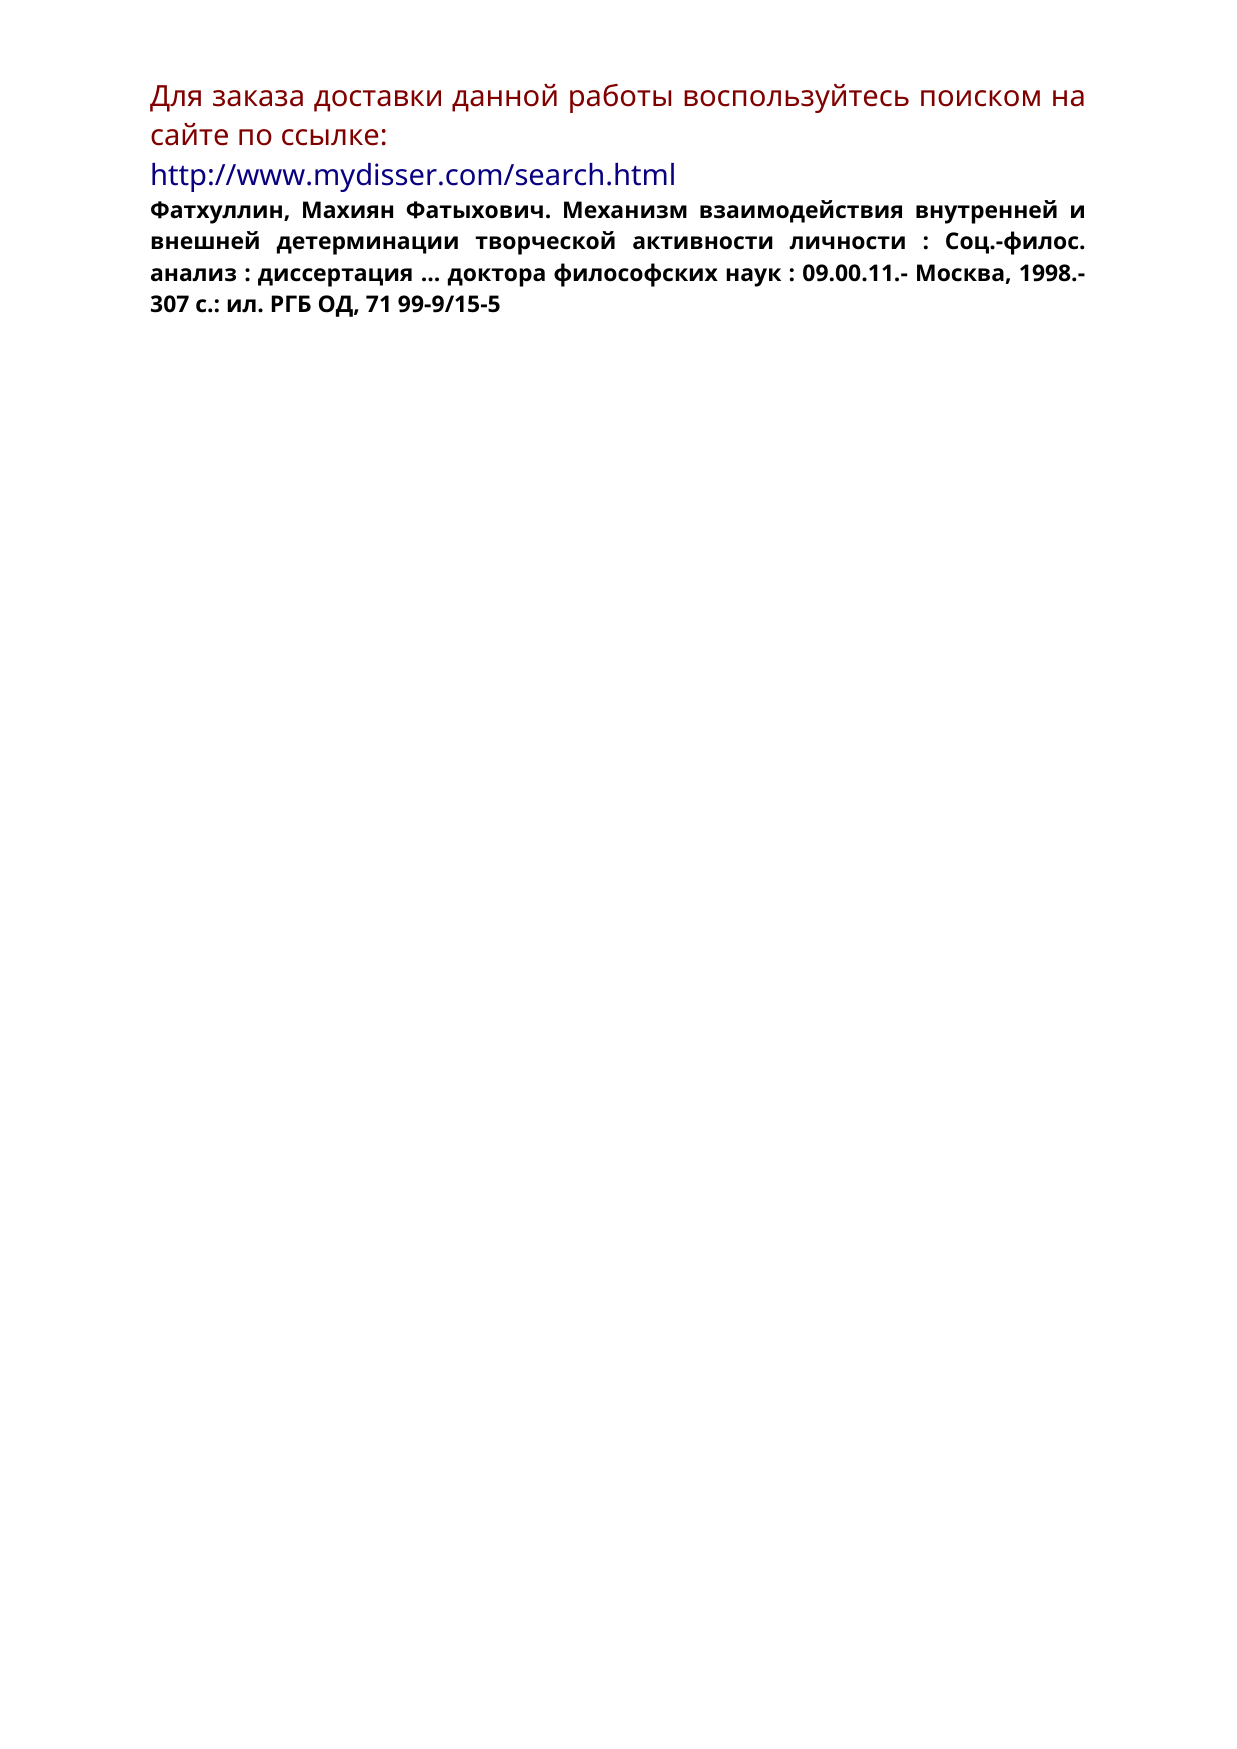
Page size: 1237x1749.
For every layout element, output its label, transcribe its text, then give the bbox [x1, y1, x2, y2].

text Фатхуллин, Махиян Фатыхович. Механизм взаимодействия внутренней и внешней детерминации творческой активности личности : Соц.-филос. анализ : диссертация ... доктора философских наук : 09.00.11.- Москва, 1998.- 307 с.: ил. РГБ ОД, 71 99-9/15-5 [150, 194, 1086, 319]
